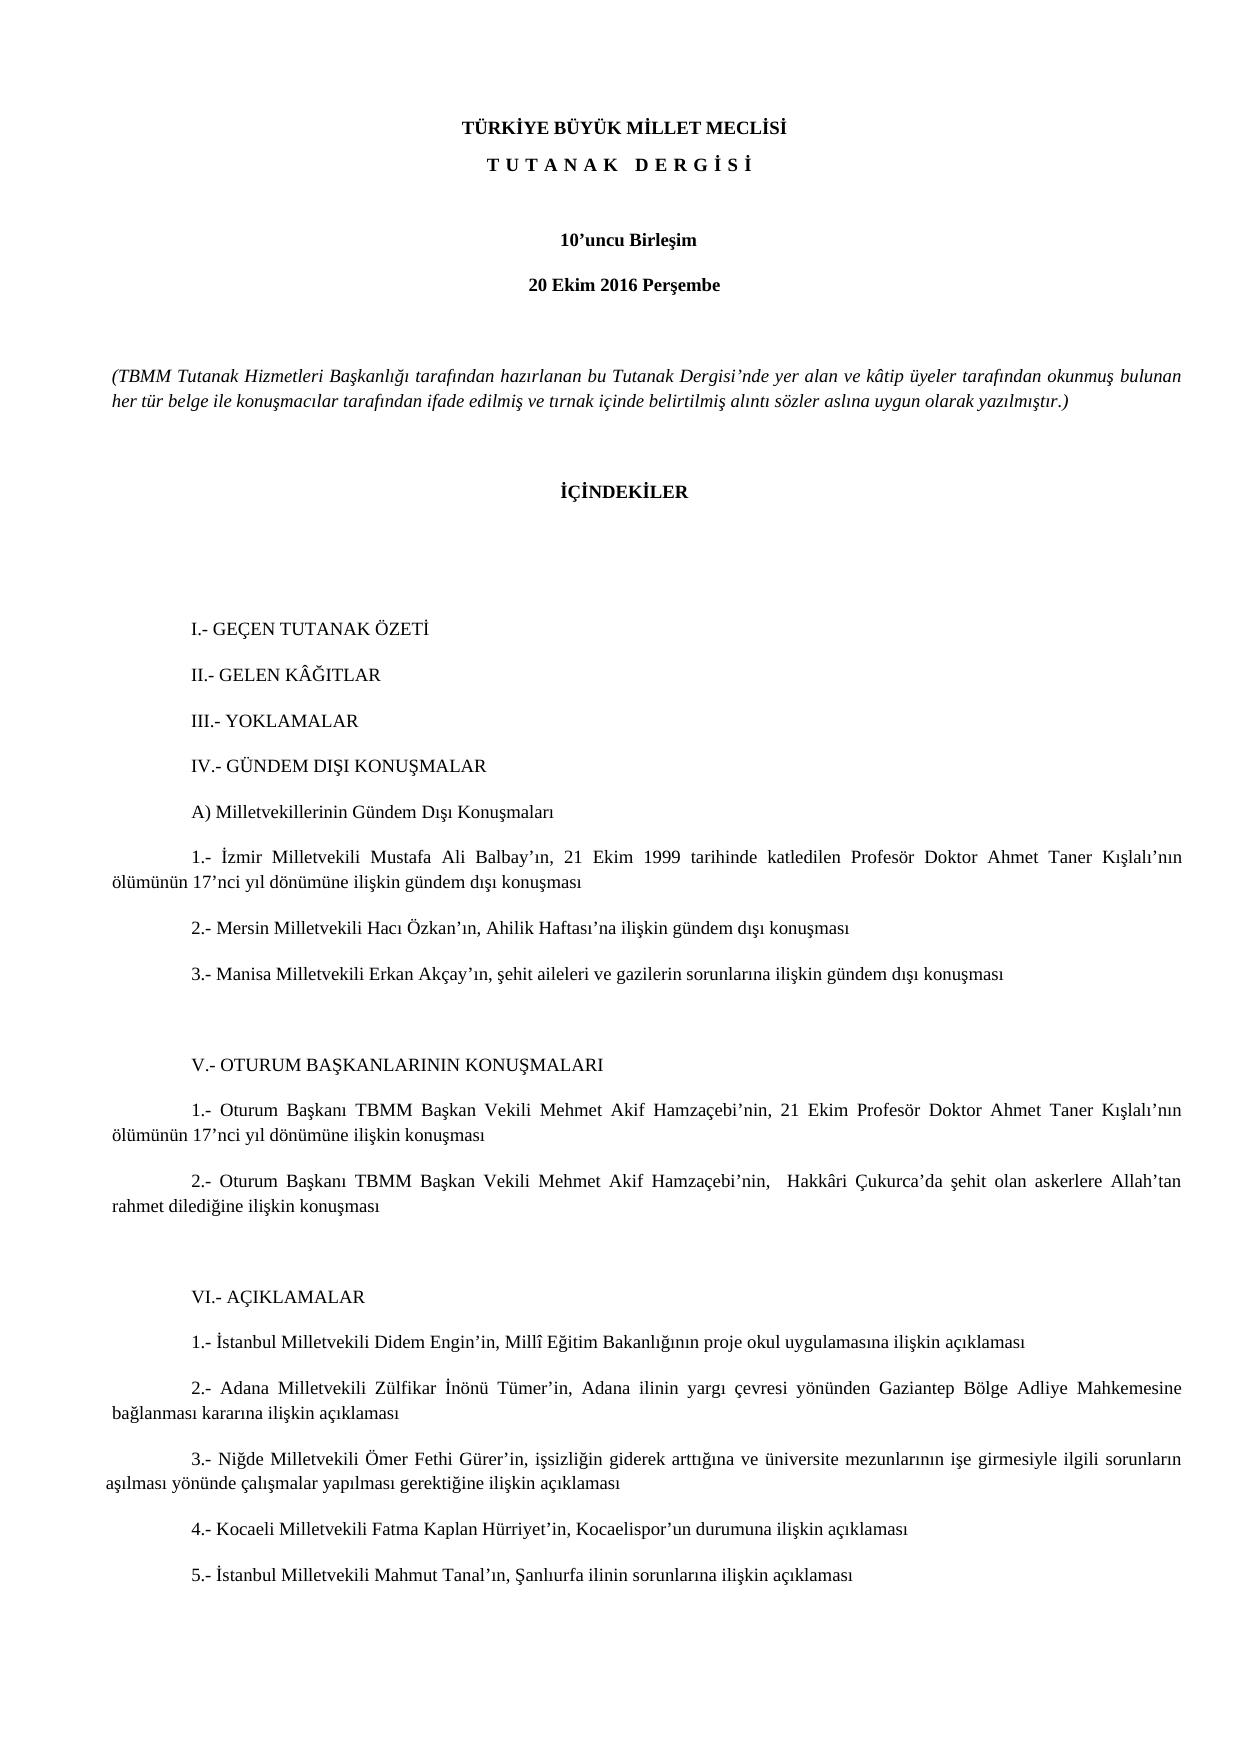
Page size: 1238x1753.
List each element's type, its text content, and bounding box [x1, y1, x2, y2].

text 10’uncu Birleşim [112, 228, 1184, 250]
text 1.- İzmir Milletvekili Mustafa Ali Balbay’ın, 21 Ekim 1999 tarihinde katledilen Profesör Doktor Ahmet Taner Kışlalı’nın ölümünün 17’nci yıl dönümüne ilişkin gündem dışı konuşması [112, 846, 1184, 893]
text VI.- AÇIKLAMALAR [112, 1286, 1184, 1307]
text II.- GELEN KÂĞITLAR [112, 664, 1184, 686]
text 3.- Manisa Milletvekili Erkan Akçay’ın, şehit aileleri ve gazilerin sorunlarına ilişkin gündem dışı konuşması [112, 962, 1184, 984]
text 2.- Mersin Milletvekili Hacı Özkan’ın, Ahilik Haftası’na ilişkin gündem dışı konuşması [112, 917, 1184, 938]
text 20 Ekim 2016 Perşembe [112, 274, 1184, 296]
text (TBMM Tutanak Hizmetleri Başkanlığı tarafından hazırlanan bu Tutanak Dergisi’nde yer alan ve kâtip üyeler tarafından okunmuş bulunan her tür belge ile konuşmacılar tarafından ifade edilmiş ve tırnak içinde belirtilmiş alıntı sözler aslına uygun olarak yazılmıştır.) [112, 365, 1184, 412]
text I.- GEÇEN TUTANAK ÖZETİ [112, 618, 1184, 640]
text 2.- Oturum Başkanı TBMM Başkan Vekili Mehmet Akif Hamzaçebi’nin, Hakkâri Çukurca’da şehit olan askerlere Allah’tan rahmet dilediğine ilişkin konuşması [112, 1170, 1184, 1216]
text 5.- İstanbul Milletvekili Mahmut Tanal’ın, Şanlıurfa ilinin sorunlarına ilişkin açıklaması [106, 1563, 1184, 1585]
text V.- OTURUM BAŞKANLARININ KONUŞMALARI [112, 1054, 1184, 1075]
text 2.- Adana Milletvekili Zülfikar İnönü Tümer’in, Adana ilinin yargı çevresi yönünden Gaziantep Bölge Adliye Mahkemesine bağlanması kararına ilişkin açıklaması [112, 1377, 1184, 1423]
text İÇİNDEKİLER [112, 481, 1184, 503]
text 4.- Kocaeli Milletvekili Fatma Kaplan Hürriyet’in, Kocaelispor’un durumuna ilişkin açıklaması [106, 1518, 1184, 1539]
text III.- YOKLAMALAR [112, 709, 1184, 731]
text IV.- GÜNDEM DIŞI KONUŞMALAR [112, 755, 1184, 777]
text 3.- Niğde Milletvekili Ömer Fethi Gürer’in, işsizliğin giderek arttığına ve üniversite mezunlarının işe girmesiyle ilgili sorunların aşılması yönünde çalışmalar yapılması gerektiğine ilişkin açıklaması [106, 1447, 1184, 1494]
text TÜRKİYE BÜYÜK MİLLET MECLİSİ [112, 117, 1184, 138]
text TUTANAK DERGİSİ [112, 154, 1184, 176]
text A) Milletvekillerinin Gündem Dışı Konuşmaları [112, 801, 1184, 822]
text 1.- Oturum Başkanı TBMM Başkan Vekili Mehmet Akif Hamzaçebi’nin, 21 Ekim Profesör Doktor Ahmet Taner Kışlalı’nın ölümünün 17’nci yıl dönümüne ilişkin konuşması [112, 1099, 1184, 1146]
text 1.- İstanbul Milletvekili Didem Engin’in, Millî Eğitim Bakanlığının proje okul uygulamasına ilişkin açıklaması [112, 1331, 1184, 1353]
